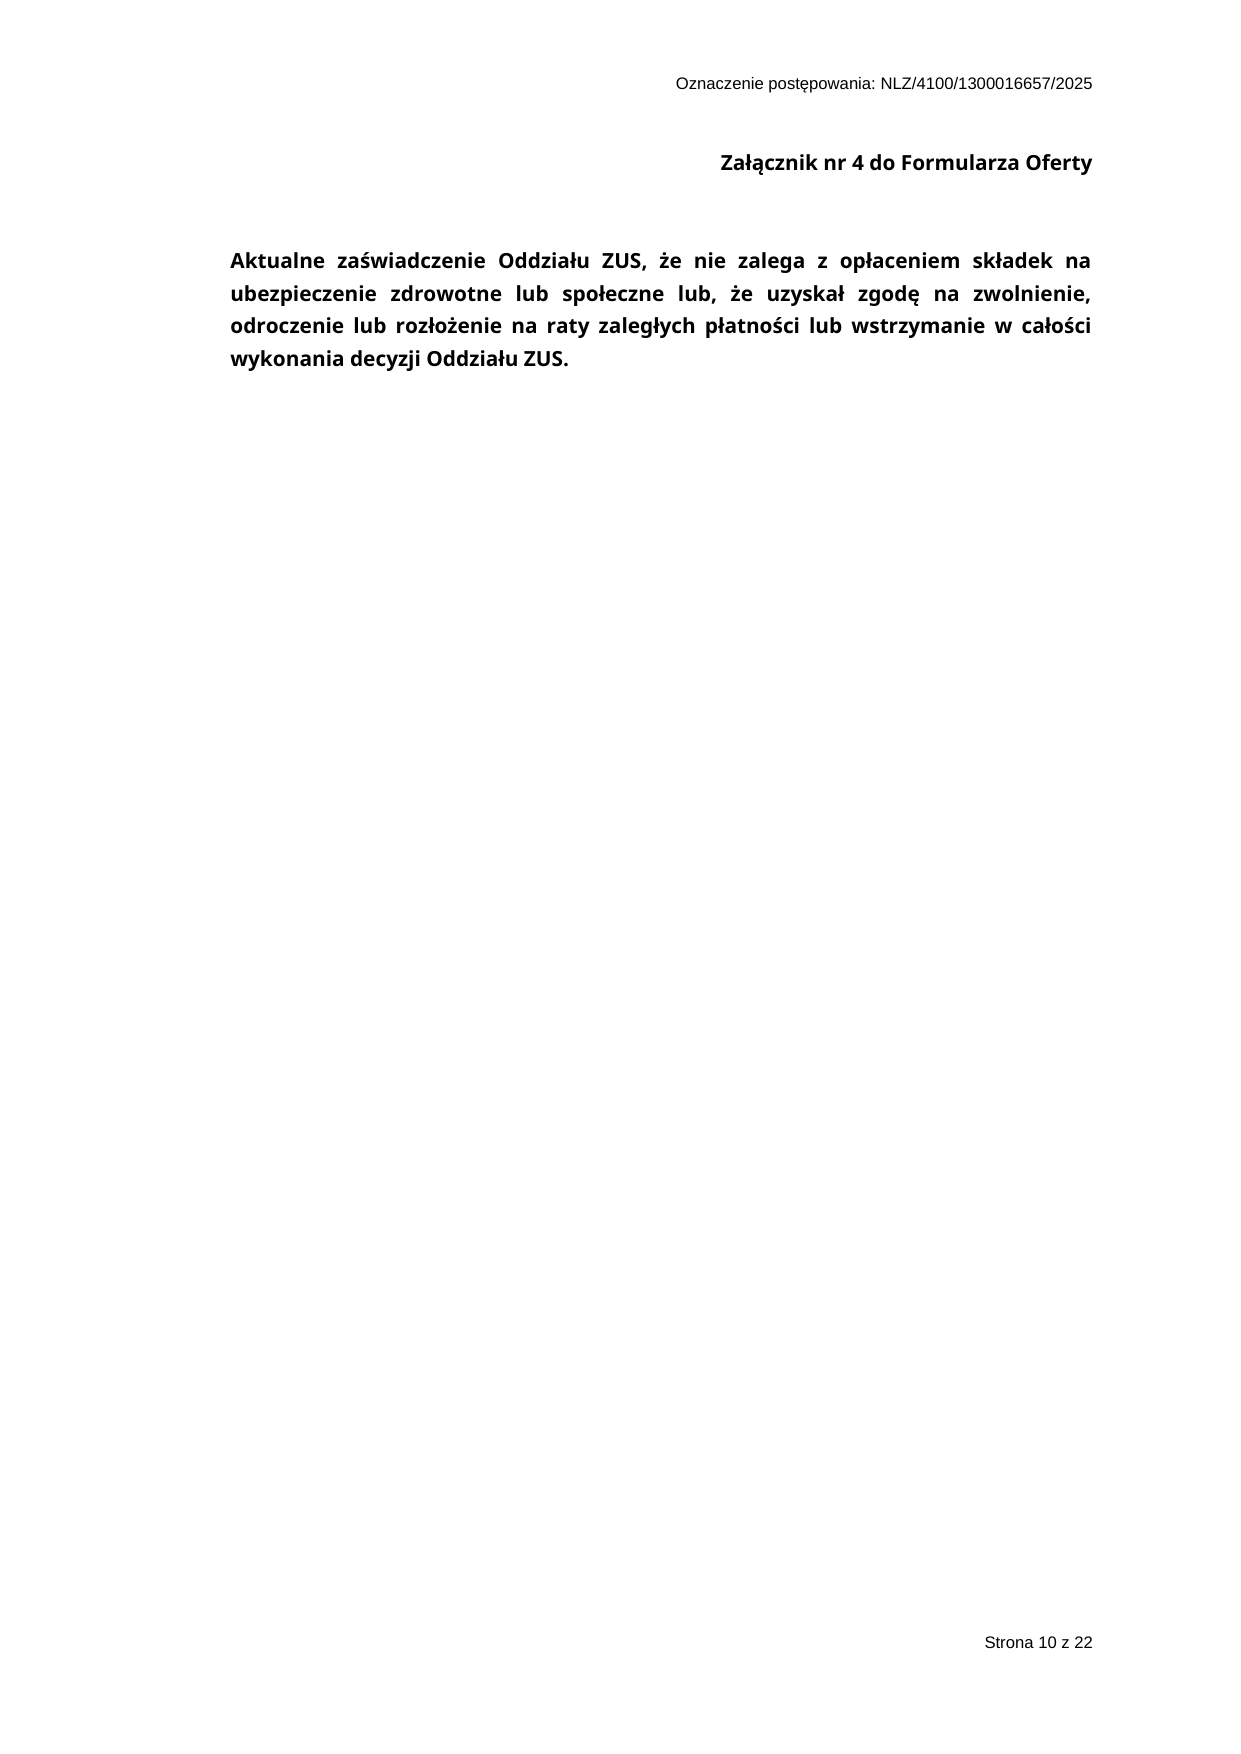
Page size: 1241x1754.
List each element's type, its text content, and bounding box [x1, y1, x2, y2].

text Załącznik nr 4 do Formularza Oferty [148, 148, 1093, 176]
list Aktualne zaświadczenie Oddziału ZUS, że nie zalega z opłaceniem składek na ubezpieczenie zdrowotne lub społeczne lub, że uzyskał zgodę na zwolnienie, odroczenie lub rozłożenie na raty zaległych płatności lub wstrzymanie w całości wykonania decyzji Oddziału ZUS. [230, 246, 1093, 372]
